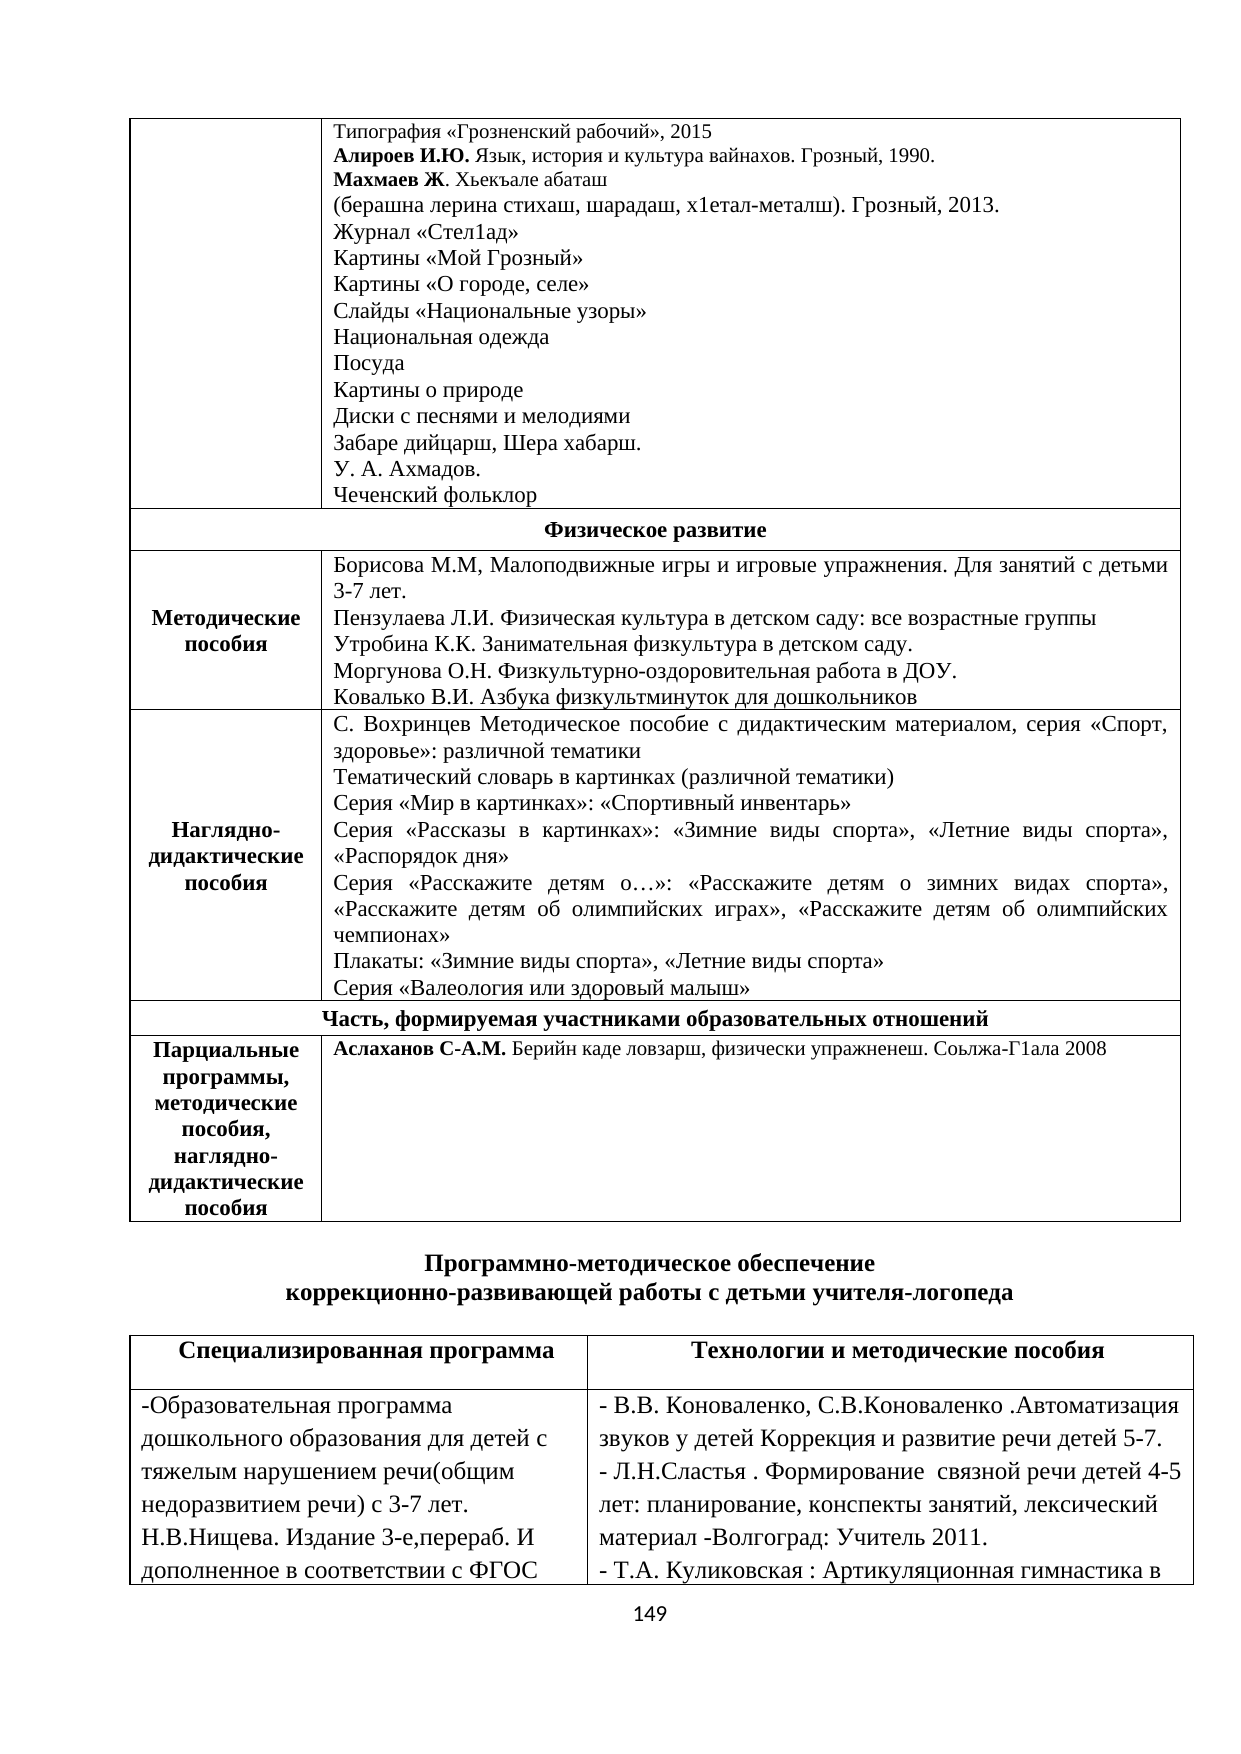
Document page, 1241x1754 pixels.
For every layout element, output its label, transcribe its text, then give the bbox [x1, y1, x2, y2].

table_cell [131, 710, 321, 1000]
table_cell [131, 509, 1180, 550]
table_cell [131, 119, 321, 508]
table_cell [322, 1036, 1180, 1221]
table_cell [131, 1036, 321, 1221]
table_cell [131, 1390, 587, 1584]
text коррекционно-развивающей работы с детьми учителя-логопеда [118, 1277, 1181, 1306]
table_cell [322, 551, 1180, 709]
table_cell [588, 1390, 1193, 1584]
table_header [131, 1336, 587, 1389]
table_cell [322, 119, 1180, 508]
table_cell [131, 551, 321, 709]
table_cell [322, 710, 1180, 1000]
text Программно-методическое обеспечение [118, 1248, 1181, 1277]
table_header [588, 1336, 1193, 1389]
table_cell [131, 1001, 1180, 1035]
